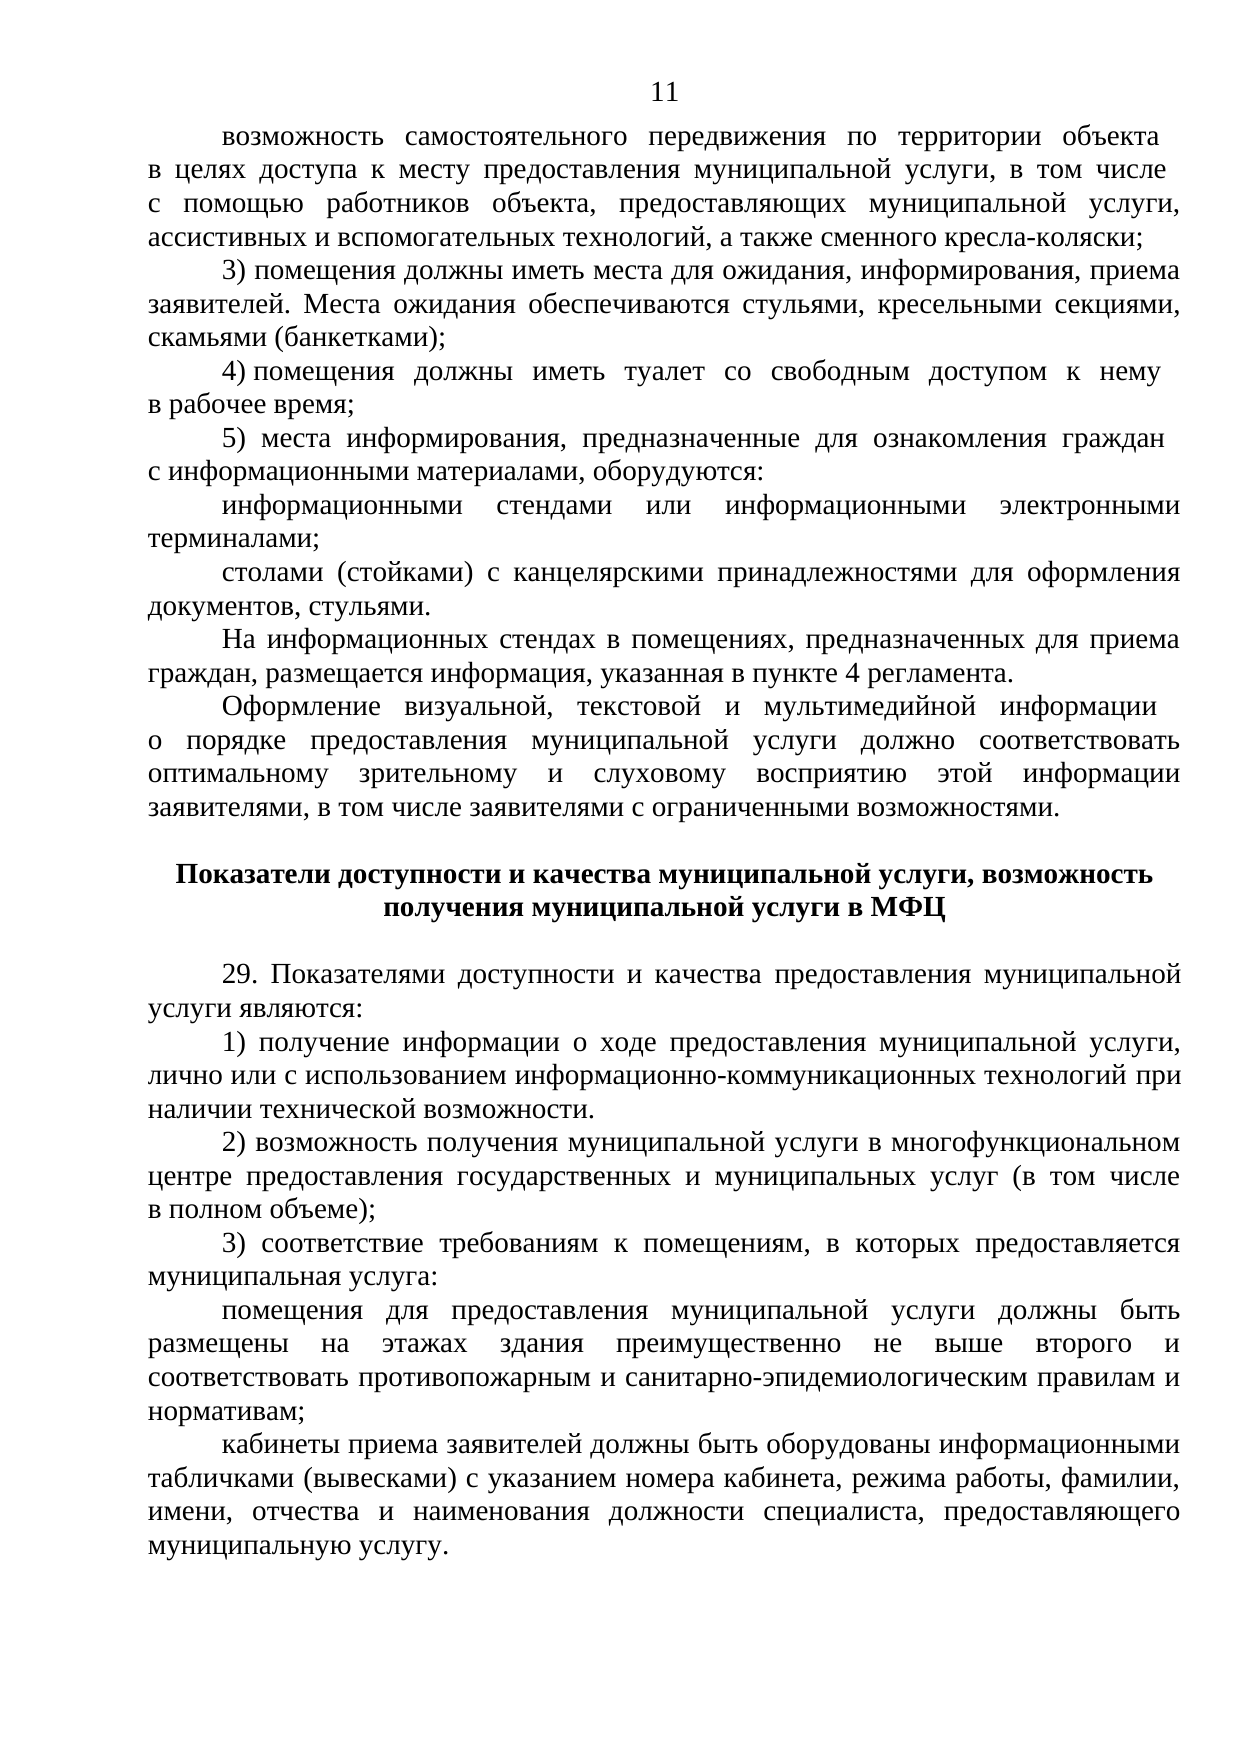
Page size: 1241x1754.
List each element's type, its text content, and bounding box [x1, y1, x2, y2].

text На информационных стендах в помещениях, предназначенных для приема граждан, размещается информация, указанная в пункте 4 регламента. [148, 621, 1181, 688]
text 3) помещения должны иметь места для ожидания, информирования, приема заявителей. Места ожидания обеспечиваются стульями, кресельными секциями, скамьями (банкетками); [148, 252, 1181, 353]
text Оформление визуальной, текстовой и мультимедийной информации о порядке предоставления муниципальной услуги должно соответствовать оптимальному зрительному и слуховому восприятию этой информации заявителями, в том числе заявителями с ограниченными возможностями. [148, 688, 1181, 822]
text информационными стендами или информационными электронными терминалами; [148, 487, 1181, 554]
text 2) возможность получения муниципальной услуги в многофункциональном центре предоставления государственных и муниципальных услуг (в том числе в полном объеме); [148, 1124, 1181, 1225]
text кабинеты приема заявителей должны быть оборудованы информационными табличками (вывесками) с указанием номера кабинета, режима работы, фамилии, имени, отчества и наименования должности специалиста, предоставляющего муниципальную услугу. [148, 1426, 1181, 1560]
text помещения для предоставления муниципальной услуги должны быть размещены на этажах здания преимущественно не выше второго и соответствовать противопожарным и санитарно-эпидемиологическим правилам и нормативам; [148, 1292, 1181, 1426]
text 4) помещения должны иметь туалет со свободным доступом к нему в рабочее время; [148, 353, 1181, 420]
text возможность самостоятельного передвижения по территории объекта в целях доступа к месту предоставления муниципальной услуги, в том числе с помощью работников объекта, предоставляющих муниципальной услуги, ассистивных и вспомогательных технологий, а также сменного кресла-коляски; [148, 118, 1181, 252]
text 5) места информирования, предназначенные для ознакомления граждан с информационными материалами, оборудуются: [148, 420, 1181, 487]
text Показатели доступности и качества муниципальной услуги, возможность получения муниципальной услуги в МФЦ [148, 856, 1181, 923]
text столами (стойками) с канцелярскими принадлежностями для оформления документов, стульями. [148, 554, 1181, 621]
text 3) соответствие требованиям к помещениям, в которых предоставляется муниципальная услуга: [148, 1225, 1181, 1292]
text 29. Показателями доступности и качества предоставления муниципальной услуги являются: [148, 957, 1181, 1024]
text 1) получение информации о ходе предоставления муниципальной услуги, лично или с использованием информационно-коммуникационных технологий при наличии технической возможности. [148, 1024, 1181, 1124]
